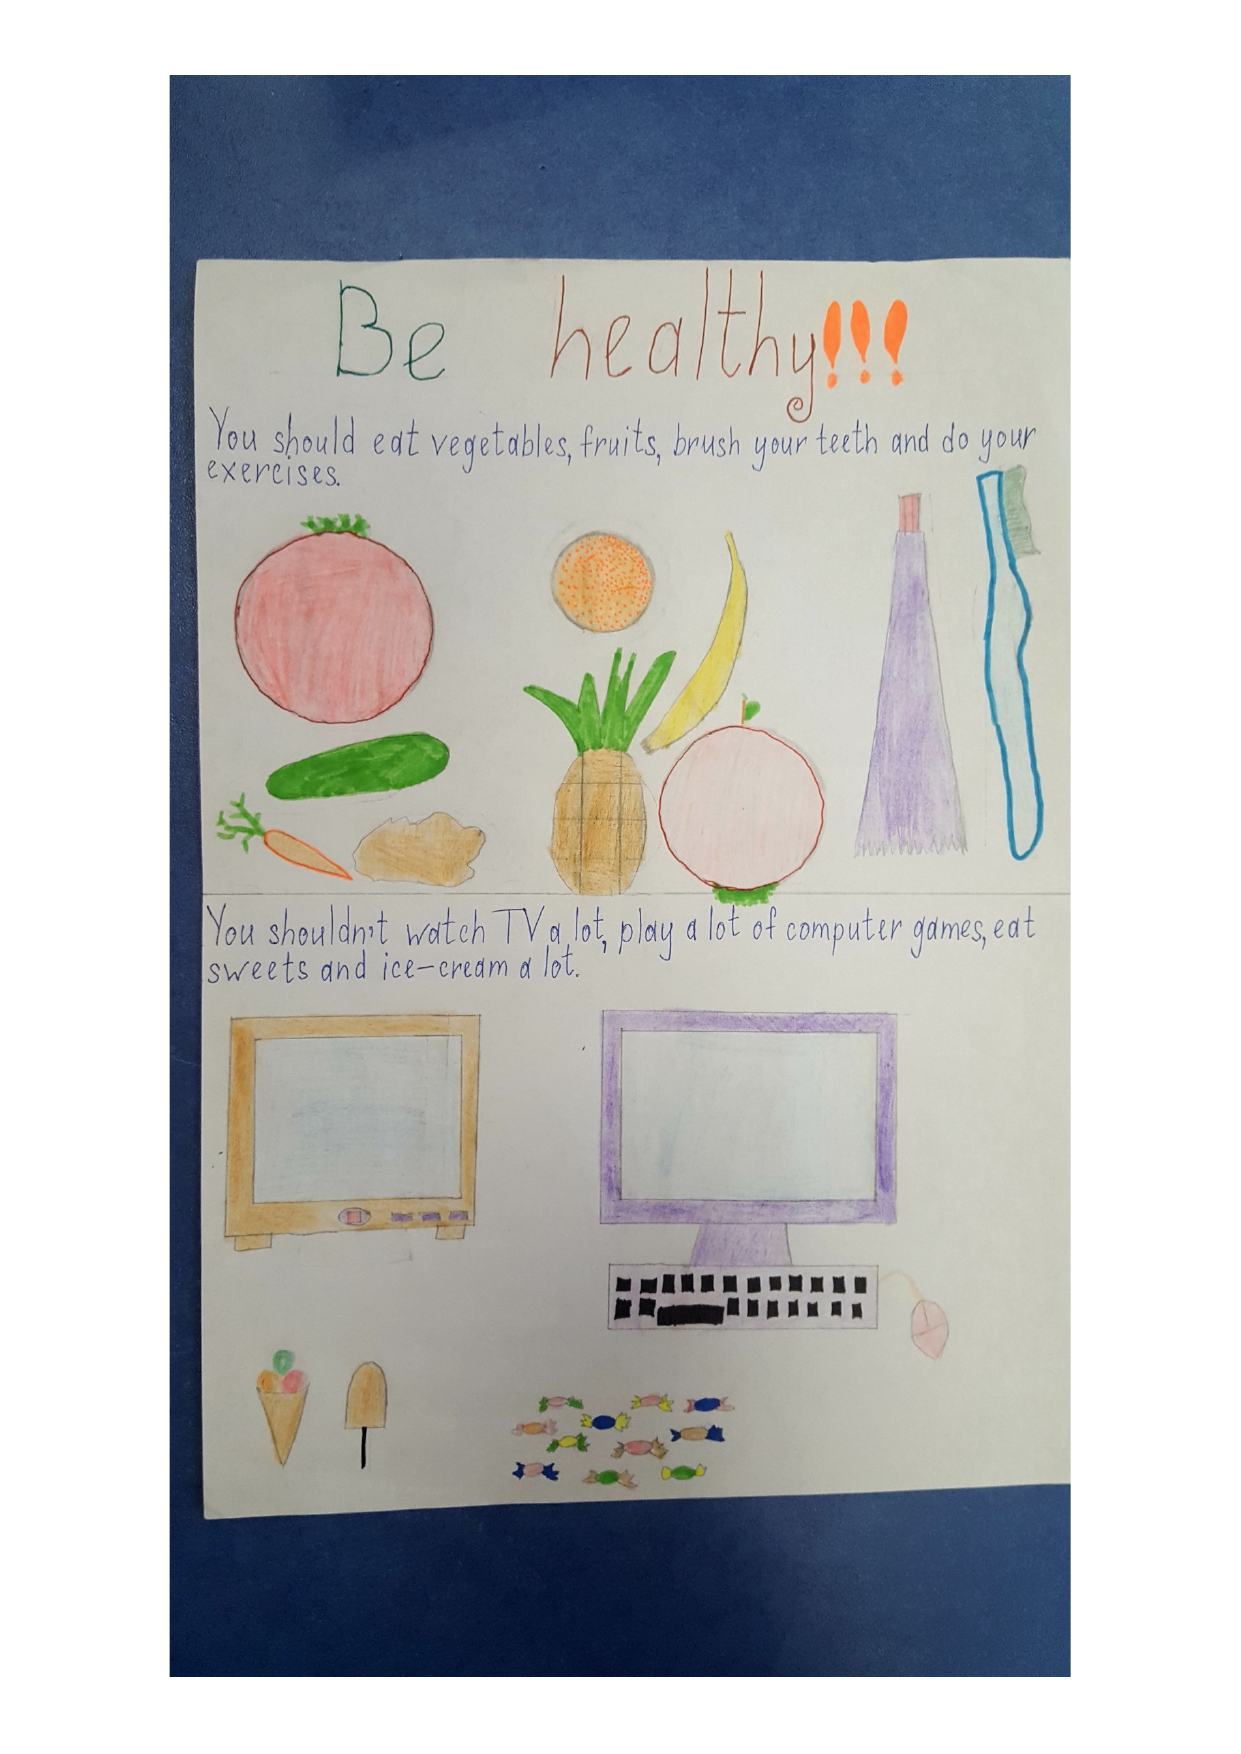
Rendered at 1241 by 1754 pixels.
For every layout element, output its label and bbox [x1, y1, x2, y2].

picture [169, 75, 1071, 1677]
